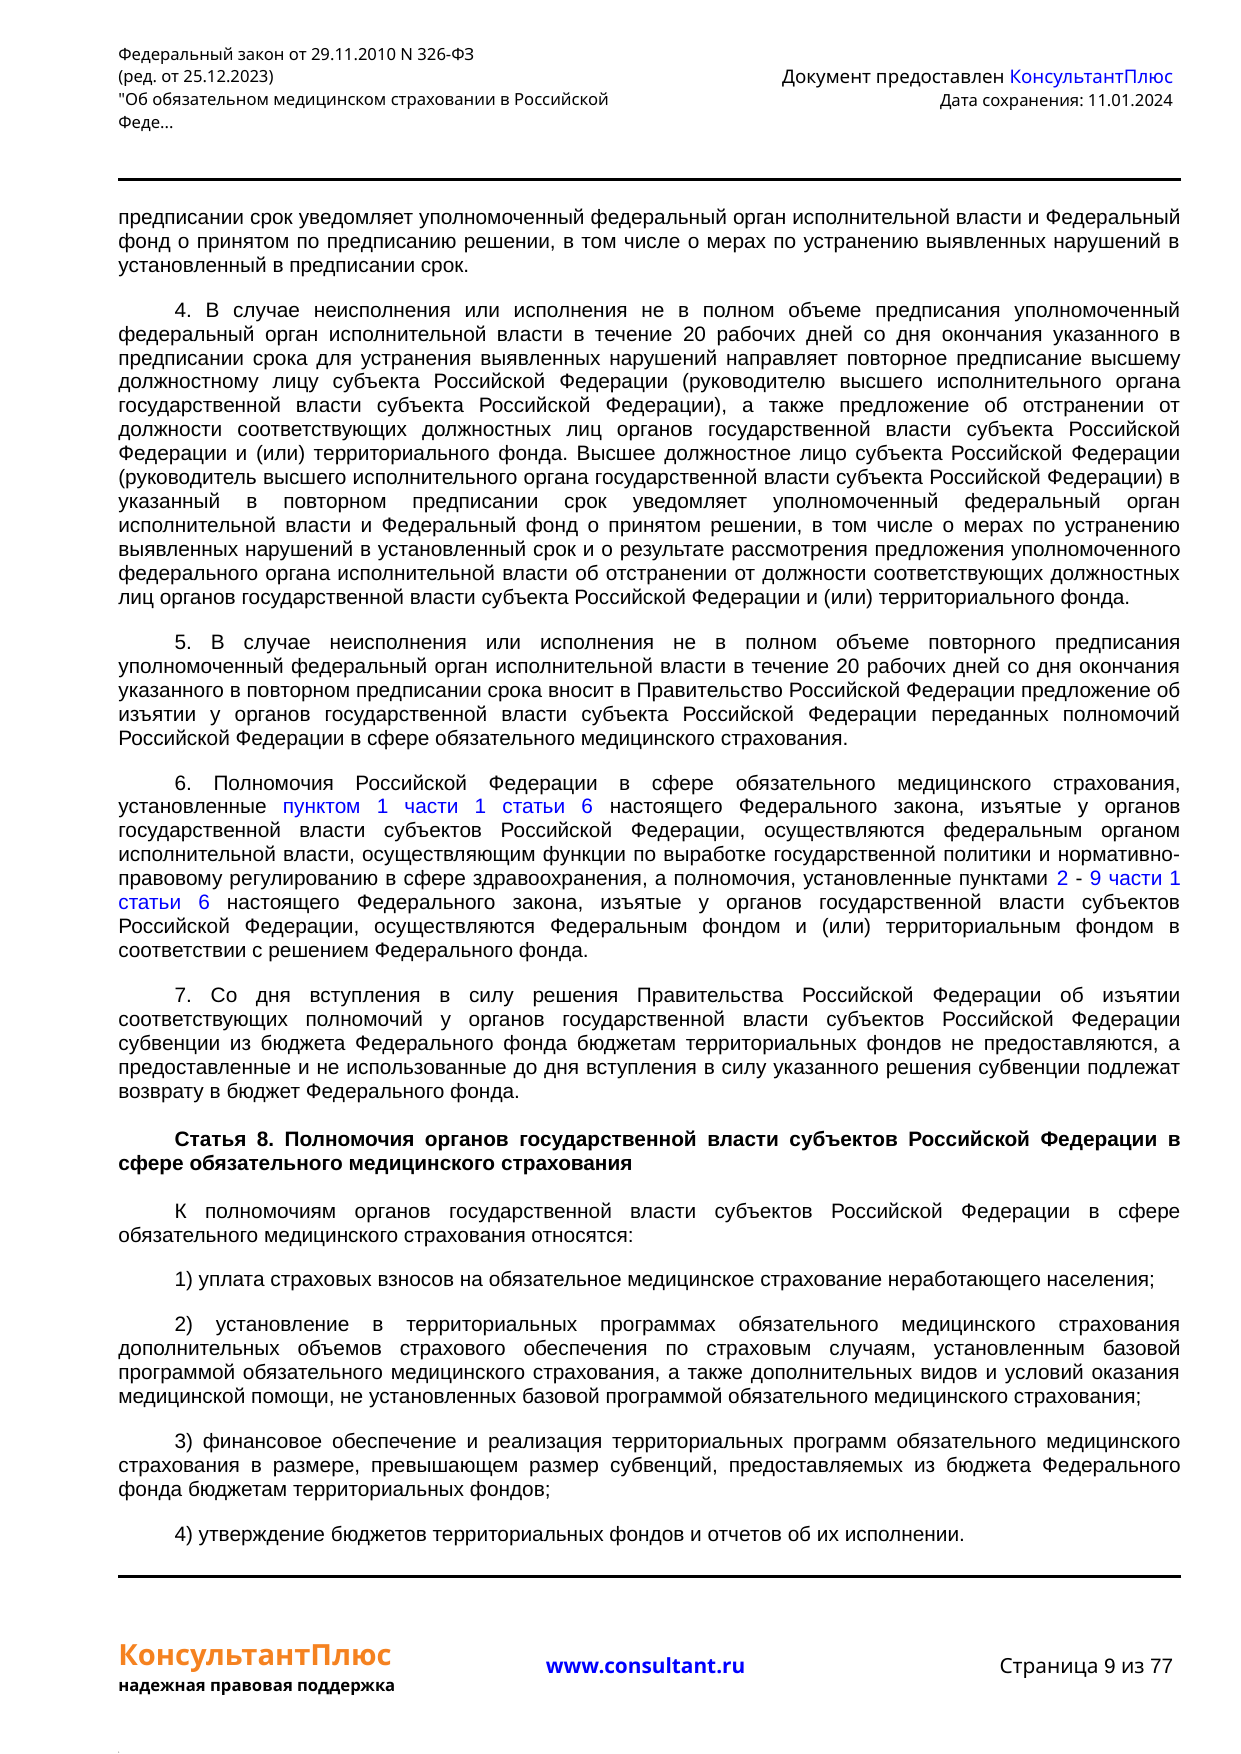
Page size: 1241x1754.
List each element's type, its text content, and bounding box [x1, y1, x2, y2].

text 5. В случае неисполнения или исполнения не в полном объеме повторного предписания уполномоченный федеральный орган исполнительной власти в течение 20 рабочих дней со дня окончания указанного в повторном предписании срока вносит в Правительство Российской Федерации предложение об изъятии у органов государственной власти субъекта Российской Федерации переданных полномочий Российской Федерации в сфере обязательного медицинского страхования. [118, 630, 1181, 749]
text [118, 205, 1181, 277]
text 3) финансовое обеспечение и реализация территориальных программ обязательного медицинского страхования в размере, превышающем размер субвенций, предоставляемых из бюджета Федерального фонда бюджетам территориальных фондов; [118, 1429, 1181, 1501]
text К полномочиям органов государственной власти субъектов Российской Федерации в сфере обязательного медицинского страхования относятся: [118, 1198, 1181, 1246]
text 4. В случае неисполнения или исполнения не в полном объеме предписания уполномоченный федеральный орган исполнительной власти в течение 20 рабочих дней со дня окончания указанного в предписании срока для устранения выявленных нарушений направляет повторное предписание высшему должностному лицу субъекта Российской Федерации (руководителю высшего исполнительного органа государственной власти субъекта Российской Федерации), а также предложение об отстранении от должности соответствующих должностных лиц органов государственной власти субъекта Российской Федерации и (или) территориального фонда. Высшее должностное лицо субъекта Российской Федерации (руководитель высшего исполнительного органа государственной власти субъекта Российской Федерации) в указанный в повторном предписании срок уведомляет уполномоченный федеральный орган исполнительной власти и Федеральный фонд о принятом решении, в том числе о мерах по устранению выявленных нарушений в установленный срок и о результате рассмотрения предложения уполномоченного федерального органа исполнительной власти об отстранении от должности соответствующих должностных лиц органов государственной власти субъекта Российской Федерации и (или) территориального фонда. [118, 297, 1181, 609]
title Статья 8. Полномочия органов государственной власти субъектов Российской Федерации в сфере обязательного медицинского страхования [118, 1127, 1181, 1174]
text 4) утверждение бюджетов территориальных фондов и отчетов об их исполнении. [118, 1521, 1181, 1545]
text 2) установление в территориальных программах обязательного медицинского страхования дополнительных объемов страхового обеспечения по страховым случаям, установленным базовой программой обязательного медицинского страхования, а также дополнительных видов и условий оказания медицинской помощи, не установленных базовой программой обязательного медицинского страхования; [118, 1312, 1181, 1408]
text 6. Полномочия Российской Федерации в сфере обязательного медицинского страхования, установленные пунктом 1 части 1 статьи 6 настоящего Федерального закона, изъятые у органов государственной власти субъектов Российской Федерации, осуществляются федеральным органом исполнительной власти, осуществляющим функции по выработке государственной политики и нормативно-правовому регулированию в сфере здравоохранения, а полномочия, установленные пунктами 2 - 9 части 1 статьи 6 настоящего Федерального закона, изъятые у органов государственной власти субъектов Российской Федерации, осуществляются Федеральным фондом и (или) территориальным фондом в соответствии с решением Федерального фонда. [118, 770, 1181, 962]
text 1) уплата страховых взносов на обязательное медицинское страхование неработающего населения; [118, 1267, 1181, 1291]
text 7. Со дня вступления в силу решения Правительства Российской Федерации об изъятии соответствующих полномочий у органов государственной власти субъектов Российской Федерации субвенции из бюджета Федерального фонда бюджетам территориальных фондов не предоставляются, а предоставленные и не использованные до дня вступления в силу указанного решения субвенции подлежат возврату в бюджет Федерального фонда. [118, 983, 1181, 1103]
